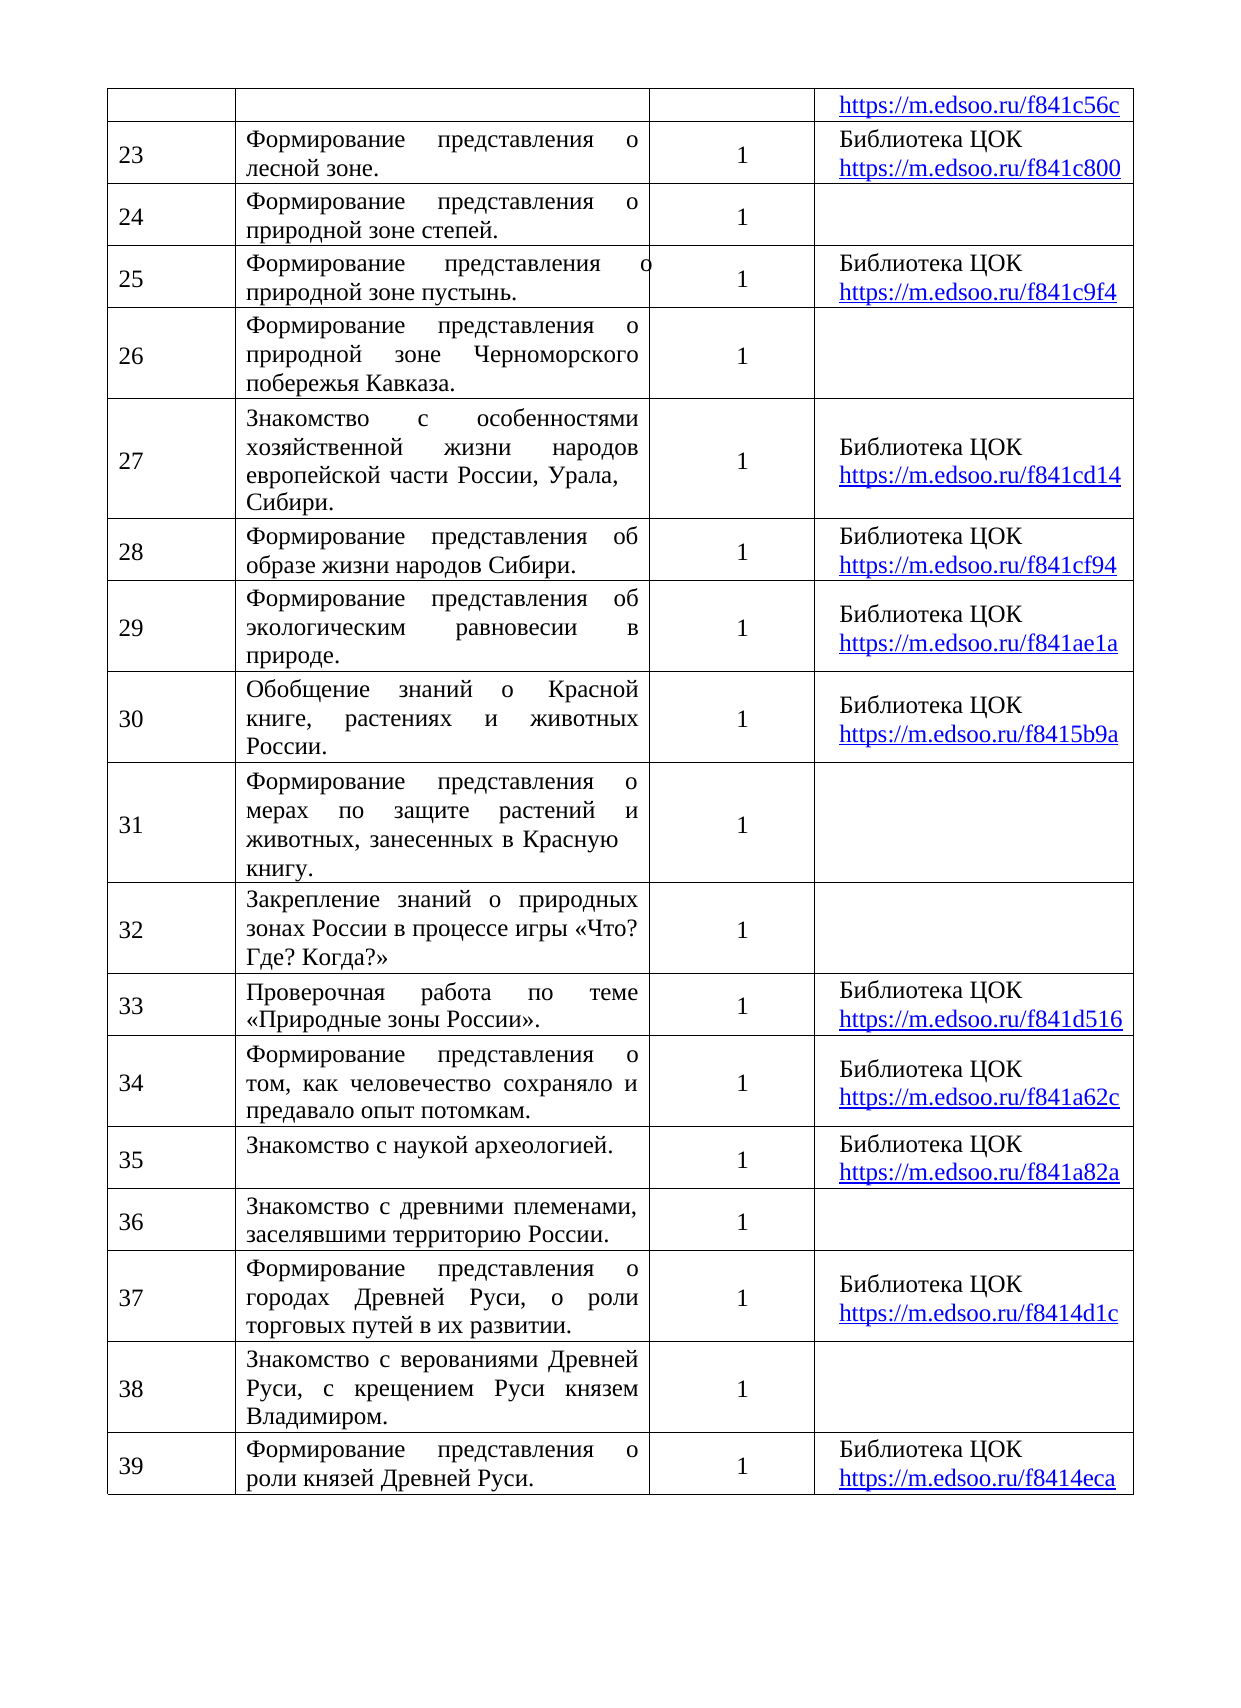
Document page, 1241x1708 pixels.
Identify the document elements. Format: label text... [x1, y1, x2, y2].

table_cell 32 [108, 883, 235, 972]
table_cell 36 [108, 1189, 235, 1250]
table_cell 39 [108, 1433, 235, 1494]
table_cell 34 [108, 1036, 235, 1126]
table_cell 25 [108, 246, 235, 307]
table_header [650, 89, 814, 121]
table_cell Формирование представления о городах Древней Руси, о роли торговых путей в их развитии. [236, 1251, 649, 1341]
table_cell Библиотека ЦОК https://m.edsoo.ru/f841a82a [815, 1127, 1133, 1188]
table_cell [815, 763, 1133, 881]
table_cell 1 [650, 519, 814, 580]
table_cell Библиотека ЦОК https://m.edsoo.ru/f841cd14 [815, 399, 1133, 518]
table_cell Знакомство с верованиями Древней Руси, с крещением Руси князем Владимиром. [236, 1342, 649, 1432]
table_cell Библиотека ЦОК https://m.edsoo.ru/f8415b9a [815, 672, 1133, 762]
table_cell 1 [650, 883, 814, 972]
table_cell 1 [650, 1251, 814, 1341]
table_cell Формирование представления о роли князей Древней Руси. [236, 1433, 649, 1494]
table_cell 23 [108, 122, 235, 183]
table_cell Формирование представления о природной зоне Черноморского побережья Кавказа. [236, 308, 649, 398]
table_cell 1 [650, 184, 814, 245]
table_cell Знакомство с древними племенами, заселявшими территорию России. [236, 1189, 649, 1250]
table_cell 1 [650, 1189, 814, 1250]
table_cell 27 [108, 399, 235, 518]
table_cell Проверочная работа по теме «Природные зоны России». [236, 974, 649, 1034]
table_cell 1 [650, 1342, 814, 1432]
table_cell Библиотека ЦОК https://m.edsoo.ru/f841a62c [815, 1036, 1133, 1126]
table_cell 37 [108, 1251, 235, 1341]
table_cell 1 [650, 581, 814, 671]
table_cell Библиотека ЦОК https://m.edsoo.ru/f841c800 [815, 122, 1133, 183]
table_cell Знакомство с особенностями хозяйственной жизни народов европейской части России, Урала, Сибири. [236, 399, 649, 518]
table_cell [815, 184, 1133, 245]
table_cell 1 [650, 1127, 814, 1188]
table_cell Формирование представления о мерах по защите растений и животных, занесенных в Красную книгу. [236, 763, 649, 881]
table_cell 1 [650, 1433, 814, 1494]
table_cell 1 [650, 399, 814, 518]
table_cell Формирование представления о природной зоне пустынь. [236, 246, 649, 307]
table_cell Закрепление знаний о природных зонах России в процессе игры «Что? Где? Когда?» [236, 883, 649, 972]
table_cell 24 [108, 184, 235, 245]
table_cell 31 [108, 763, 235, 881]
table_cell Библиотека ЦОК https://m.edsoo.ru/f841c9f4 [815, 246, 1133, 307]
table_cell Формирование представления о лесной зоне. [236, 122, 649, 183]
table_cell Обобщение знаний о Красной книге, растениях и животных России. [236, 672, 649, 762]
table_cell Библиотека ЦОК https://m.edsoo.ru/f841d516 [815, 974, 1133, 1034]
table_header [108, 89, 235, 121]
table_cell [815, 1342, 1133, 1432]
table_cell 1 [650, 763, 814, 881]
table_cell Библиотека ЦОК https://m.edsoo.ru/f841cf94 [815, 519, 1133, 580]
table_cell 26 [108, 308, 235, 398]
table_cell [815, 1189, 1133, 1250]
table_cell 30 [108, 672, 235, 762]
table_cell Библиотека ЦОК https://m.edsoo.ru/f841ae1a [815, 581, 1133, 671]
table_cell 1 [650, 974, 814, 1034]
table_cell Формирование представления об образе жизни народов Сибири. [236, 519, 649, 580]
table_cell 1 [650, 672, 814, 762]
table_cell Библиотека ЦОК https://m.edsoo.ru/f8414eca [815, 1433, 1133, 1494]
table_cell 29 [108, 581, 235, 671]
table_cell 1 [650, 246, 814, 307]
table_cell Знакомство с наукой археологией. [236, 1127, 649, 1188]
table_header [236, 89, 649, 121]
table_cell Формирование представления о природной зоне степей. [236, 184, 649, 245]
table_cell Библиотека ЦОК https://m.edsoo.ru/f8414d1c [815, 1251, 1133, 1341]
table_cell Формирование представления о том, как человечество сохраняло и предавало опыт потомкам. [236, 1036, 649, 1126]
table_cell 28 [108, 519, 235, 580]
table_cell 33 [108, 974, 235, 1034]
table_cell [815, 308, 1133, 398]
table_cell 35 [108, 1127, 235, 1188]
table_cell Формирование представления об экологическим равновесии в природе. [236, 581, 649, 671]
table_cell [815, 883, 1133, 972]
table_cell 38 [108, 1342, 235, 1432]
table_cell 1 [650, 308, 814, 398]
table_cell 1 [650, 1036, 814, 1126]
table_cell 1 [650, 122, 814, 183]
table_header https://m.edsoo.ru/f841c56c [815, 89, 1133, 121]
